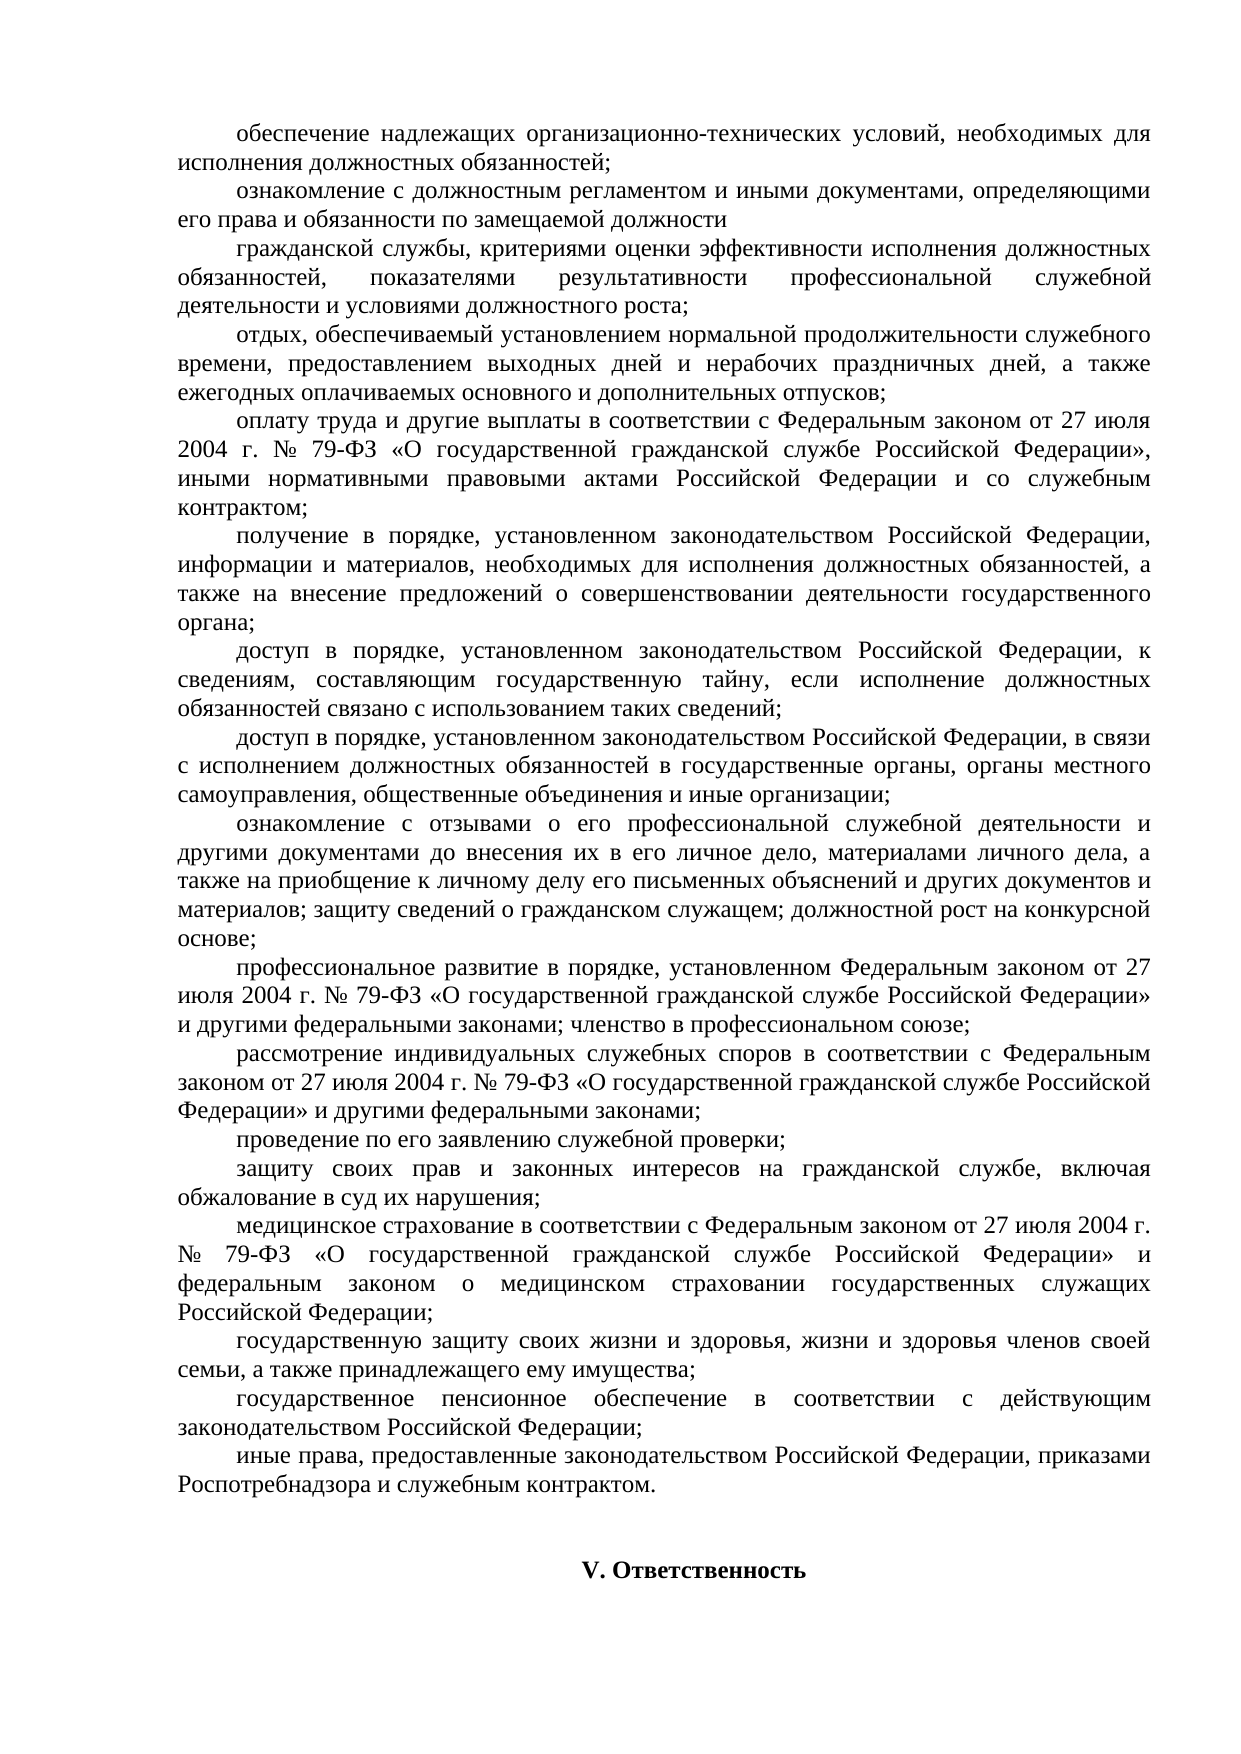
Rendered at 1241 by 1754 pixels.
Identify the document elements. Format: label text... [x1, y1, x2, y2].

text ознакомление с должностным регламентом и иными документами, определяющими его права и обязанности по замещаемой должности [177, 176, 1152, 233]
text проведение по его заявлению служебной проверки; [177, 1124, 1152, 1153]
text ознакомление с отзывами о его профессиональной служебной деятельности и другими документами до внесения их в его личное дело, материалами личного дела, а также на приобщение к личному делу его письменных объяснений и других документов и материалов; защиту сведений о гражданском служащем; должностной рост на конкурсной основе; [177, 808, 1152, 952]
text рассмотрение индивидуальных служебных споров в соответствии с Федеральным законом от 27 июля 2004 г. № 79-ФЗ «О государственной гражданской службе Российской Федерации» и другими федеральными законами; [177, 1038, 1152, 1124]
text защиту своих прав и законных интересов на гражданской службе, включая обжалование в суд их нарушения; [177, 1153, 1152, 1211]
text доступ в порядке, установленном законодательством Российской Федерации, к сведениям, составляющим государственную тайну, если исполнение должностных обязанностей связано с использованием таких сведений; [177, 636, 1152, 722]
text обеспечение надлежащих организационно-технических условий, необходимых для исполнения должностных обязанностей; [177, 118, 1152, 176]
text гражданской службы, критериями оценки эффективности исполнения должностных обязанностей, показателями результативности профессиональной служебной деятельности и условиями должностного роста; [177, 233, 1152, 319]
text государственное пенсионное обеспечение в соответствии с действующим законодательством Российской Федерации; [177, 1383, 1152, 1441]
text медицинское страхование в соответствии с Федеральным законом от 27 июля 2004 г. № 79-ФЗ «О государственной гражданской службе Российской Федерации» и федеральным законом о медицинском страховании государственных служащих Российской Федерации; [177, 1211, 1152, 1326]
text V. Ответственность [177, 1556, 1152, 1584]
text оплату труда и другие выплаты в соответствии с Федеральным законом от 27 июля 2004 г. № 79-ФЗ «О государственной гражданской службе Российской Федерации», иными нормативными правовыми актами Российской Федерации и со служебным контрактом; [177, 406, 1152, 521]
text профессиональное развитие в порядке, установленном Федеральным законом от 27 июля 2004 г. № 79-ФЗ «О государственной гражданской службе Российской Федерации» и другими федеральными законами; членство в профессиональном союзе; [177, 952, 1152, 1038]
text доступ в порядке, установленном законодательством Российской Федерации, в связи с исполнением должностных обязанностей в государственные органы, органы местного самоуправления, общественные объединения и иные организации; [177, 722, 1152, 808]
text получение в порядке, установленном законодательством Российской Федерации, информации и материалов, необходимых для исполнения должностных обязанностей, а также на внесение предложений о совершенствовании деятельности государственного органа; [177, 521, 1152, 636]
text иные права, предоставленные законодательством Российской Федерации, приказами Роспотребнадзора и служебным контрактом. [177, 1441, 1152, 1498]
text отдых, обеспечиваемый установлением нормальной продолжительности служебного времени, предоставлением выходных дней и нерабочих праздничных дней, а также ежегодных оплачиваемых основного и дополнительных отпусков; [177, 319, 1152, 406]
text государственную защиту своих жизни и здоровья, жизни и здоровья членов своей семьи, а также принадлежащего ему имущества; [177, 1326, 1152, 1383]
